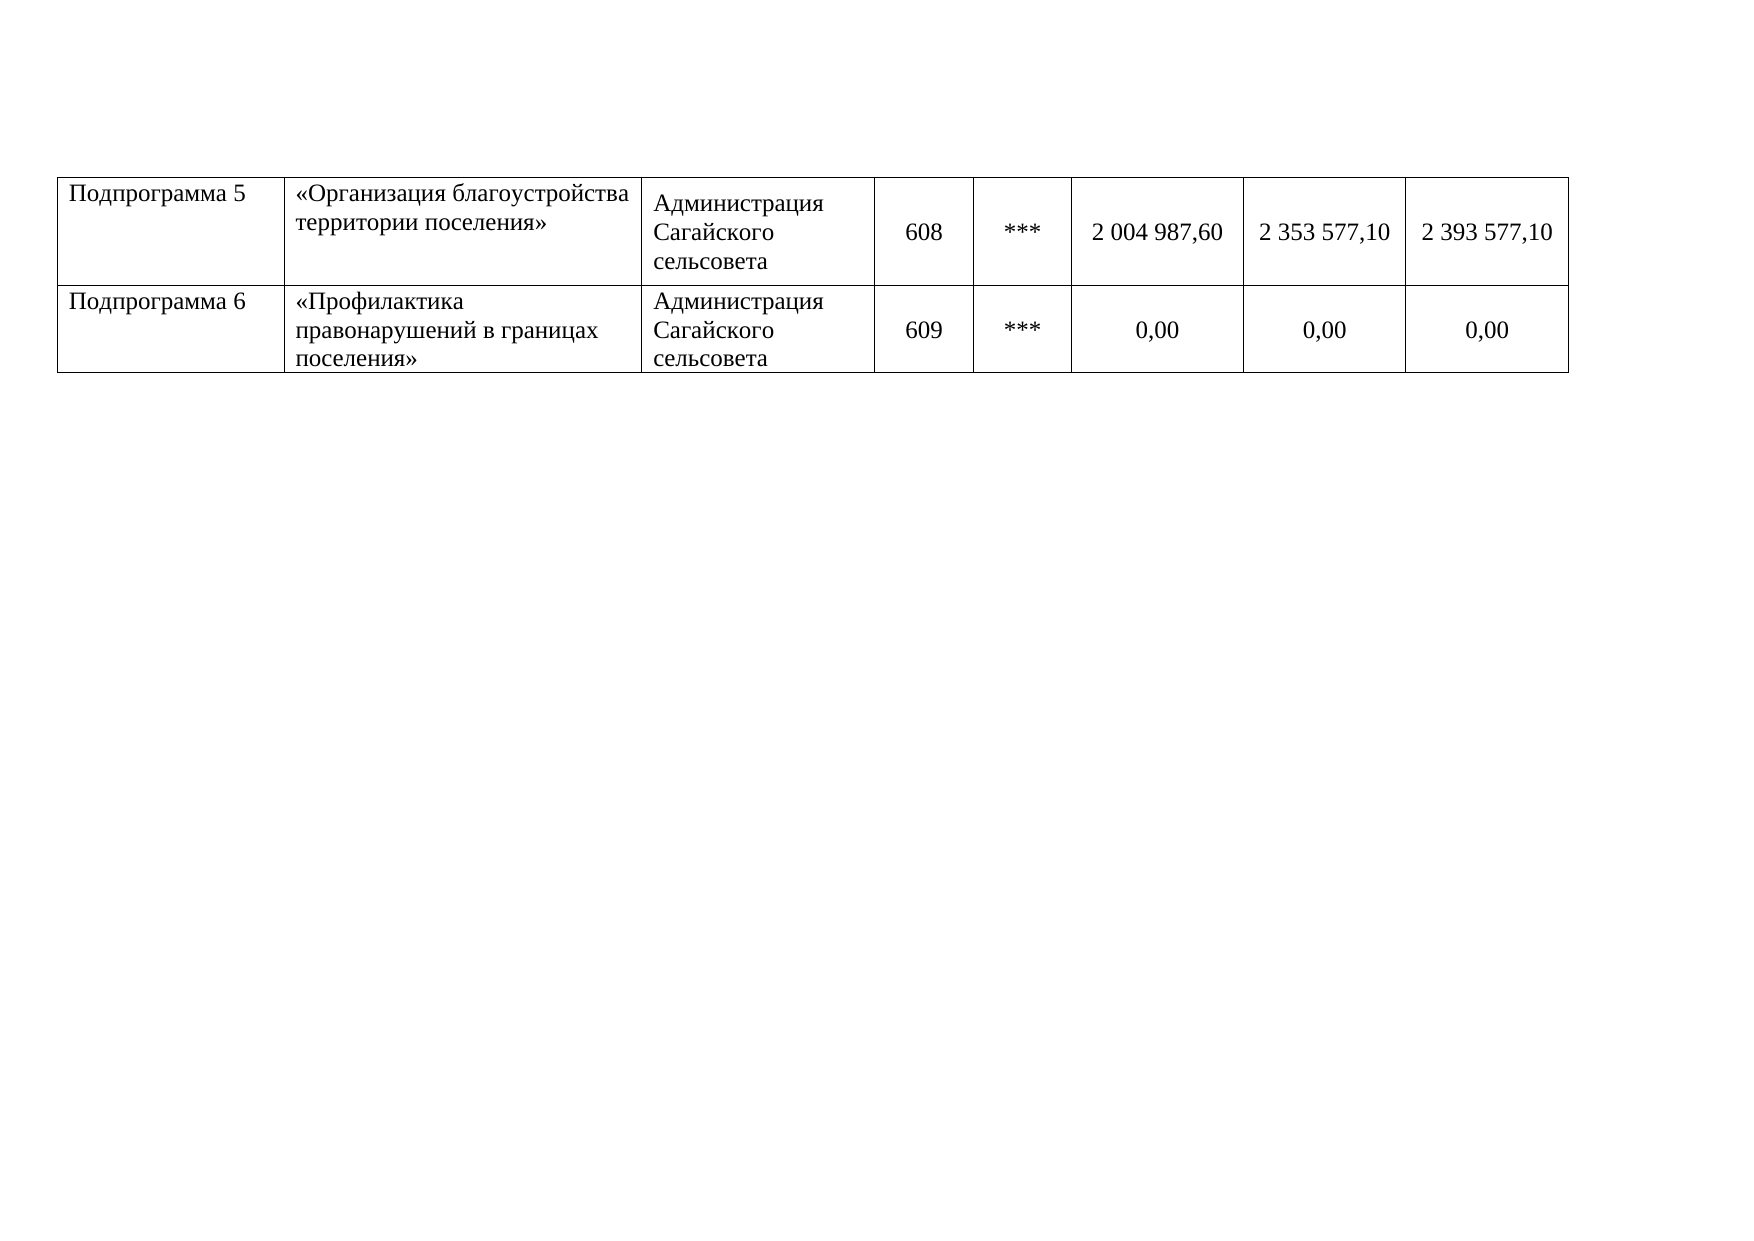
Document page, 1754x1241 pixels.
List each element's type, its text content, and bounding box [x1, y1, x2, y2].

table_cell 2 353 577,10 [1244, 178, 1405, 285]
table_cell Администрация Сагайского сельсовета [642, 286, 874, 372]
table_cell 609 [875, 286, 973, 372]
table_cell «Организация благоустройства территории поселения» [285, 178, 641, 285]
table_cell 0,00 [1244, 286, 1405, 372]
table_cell 0,00 [1406, 286, 1568, 372]
table_cell Подпрограмма 6 [58, 286, 284, 372]
table_cell *** [974, 286, 1071, 372]
table_cell 2 004 987,60 [1072, 178, 1243, 285]
table_cell «Профилактика правонарушений в границах поселения» [285, 286, 641, 372]
table_cell 0,00 [1072, 286, 1243, 372]
table_cell Подпрограмма 5 [58, 178, 284, 285]
table_cell *** [974, 178, 1071, 285]
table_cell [642, 178, 874, 285]
table_cell 608 [875, 178, 973, 285]
table_cell 2 393 577,10 [1406, 178, 1568, 285]
